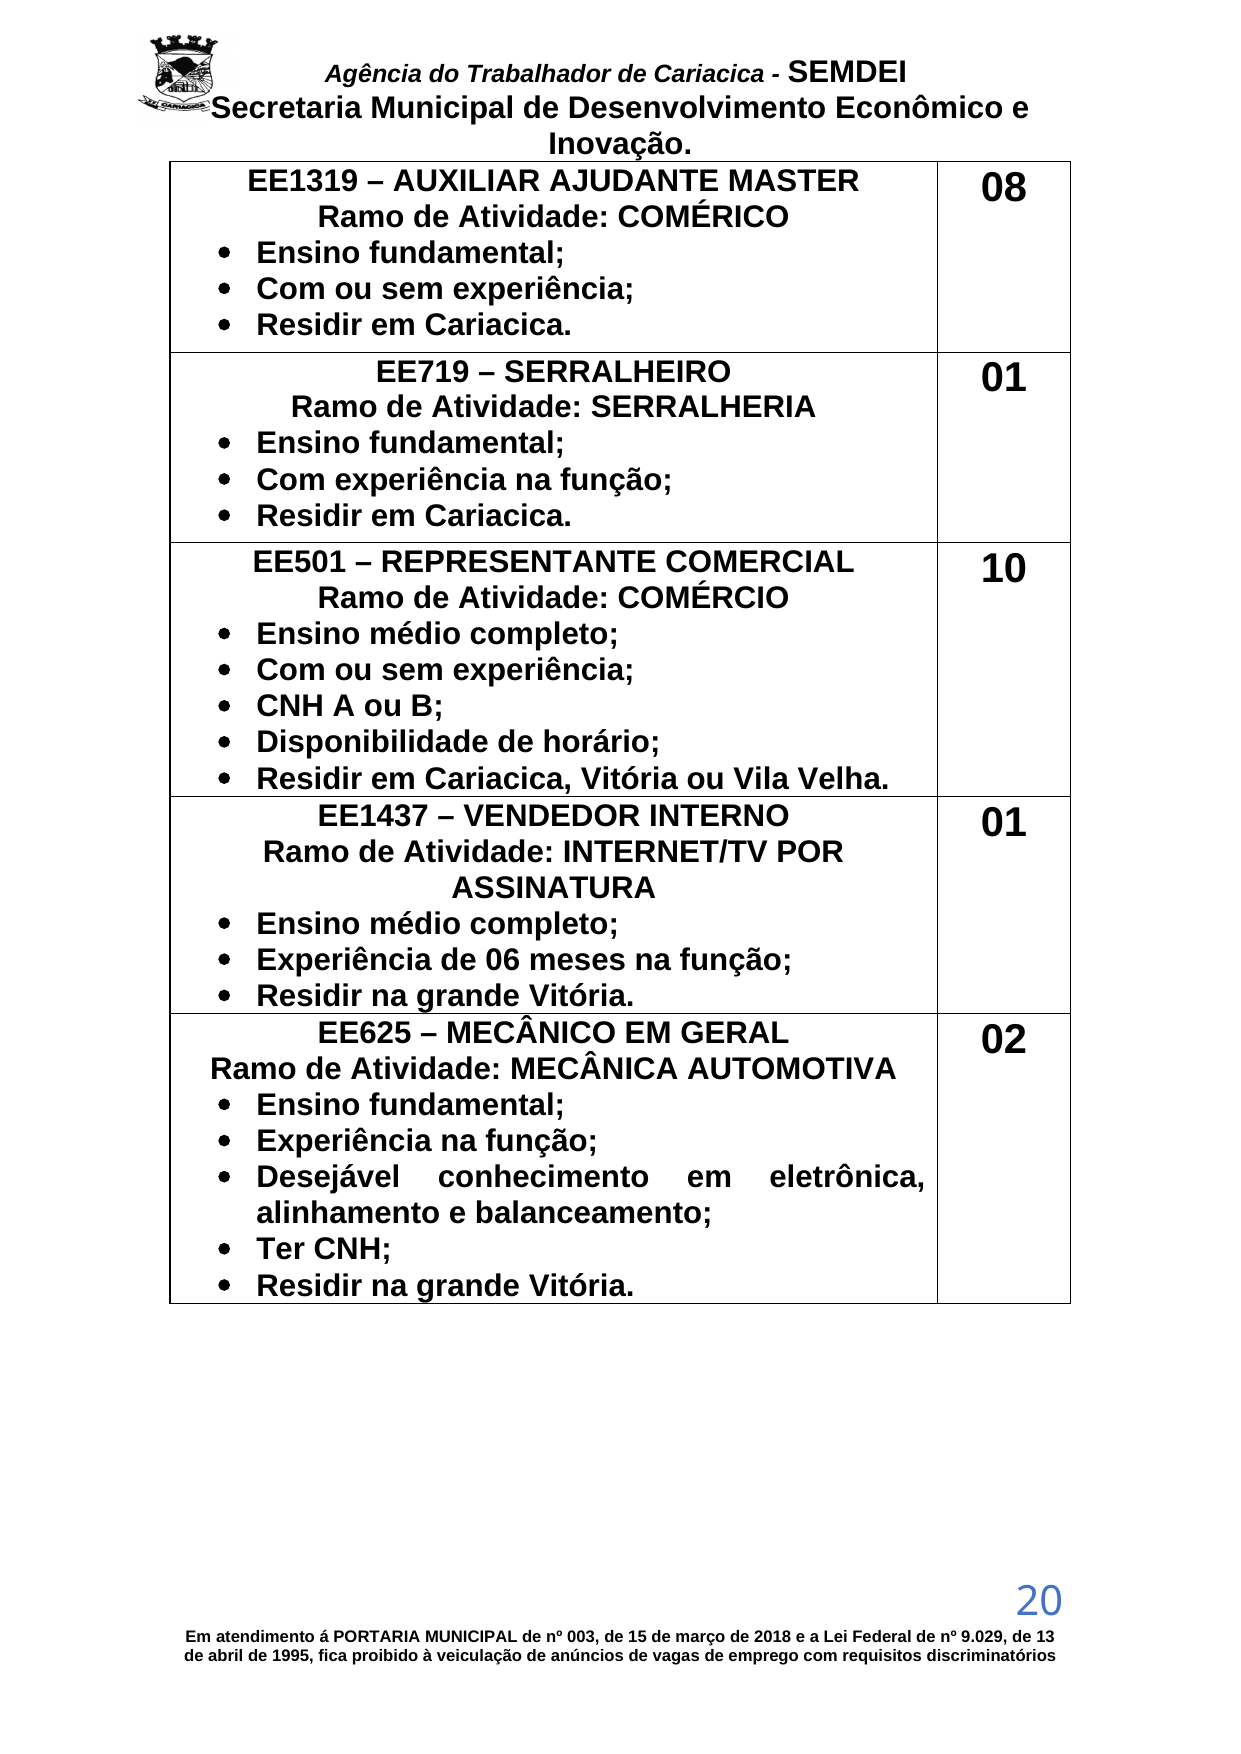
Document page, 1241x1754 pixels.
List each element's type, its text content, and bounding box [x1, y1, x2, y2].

table_cell EE1319 – AUXILIAR AJUDANTE MASTER Ramo de Atividade: COMÉRICO Ensino fundamental; Com ou sem experiência; Residir em Cariacica. [171, 162, 937, 352]
table_cell EE1437 – VENDEDOR INTERNO Ramo de Atividade: INTERNET/TV POR ASSINATURA Ensino médio completo; Experiência de 06 meses na função; Residir na grande Vitória. [171, 797, 937, 1013]
table_cell 02 [938, 1014, 1070, 1303]
table_cell 01 [938, 797, 1070, 1013]
table_cell EE501 – REPRESENTANTE COMERCIAL Ramo de Atividade: COMÉRCIO Ensino médio completo; Com ou sem experiência; CNH A ou B; Disponibilidade de horário; Residir em Cariacica, Vitória ou Vila Velha. [171, 543, 937, 796]
table_cell EE719 – SERRALHEIRO Ramo de Atividade: SERRALHERIA Ensino fundamental; Com experiência na função; Residir em Cariacica. [171, 353, 937, 542]
table_cell EE625 – MECÂNICO EM GERAL Ramo de Atividade: MECÂNICA AUTOMOTIVA Ensino fundamental; Experiência na função; Desejável conhecimento em eletrônica, alinhamento e balanceamento; Ter CNH; Residir na grande Vitória. [171, 1014, 937, 1303]
table_cell 10 [938, 543, 1070, 796]
table_cell 01 [938, 353, 1070, 542]
table_cell 08 [938, 162, 1070, 352]
picture [134, 31, 237, 123]
